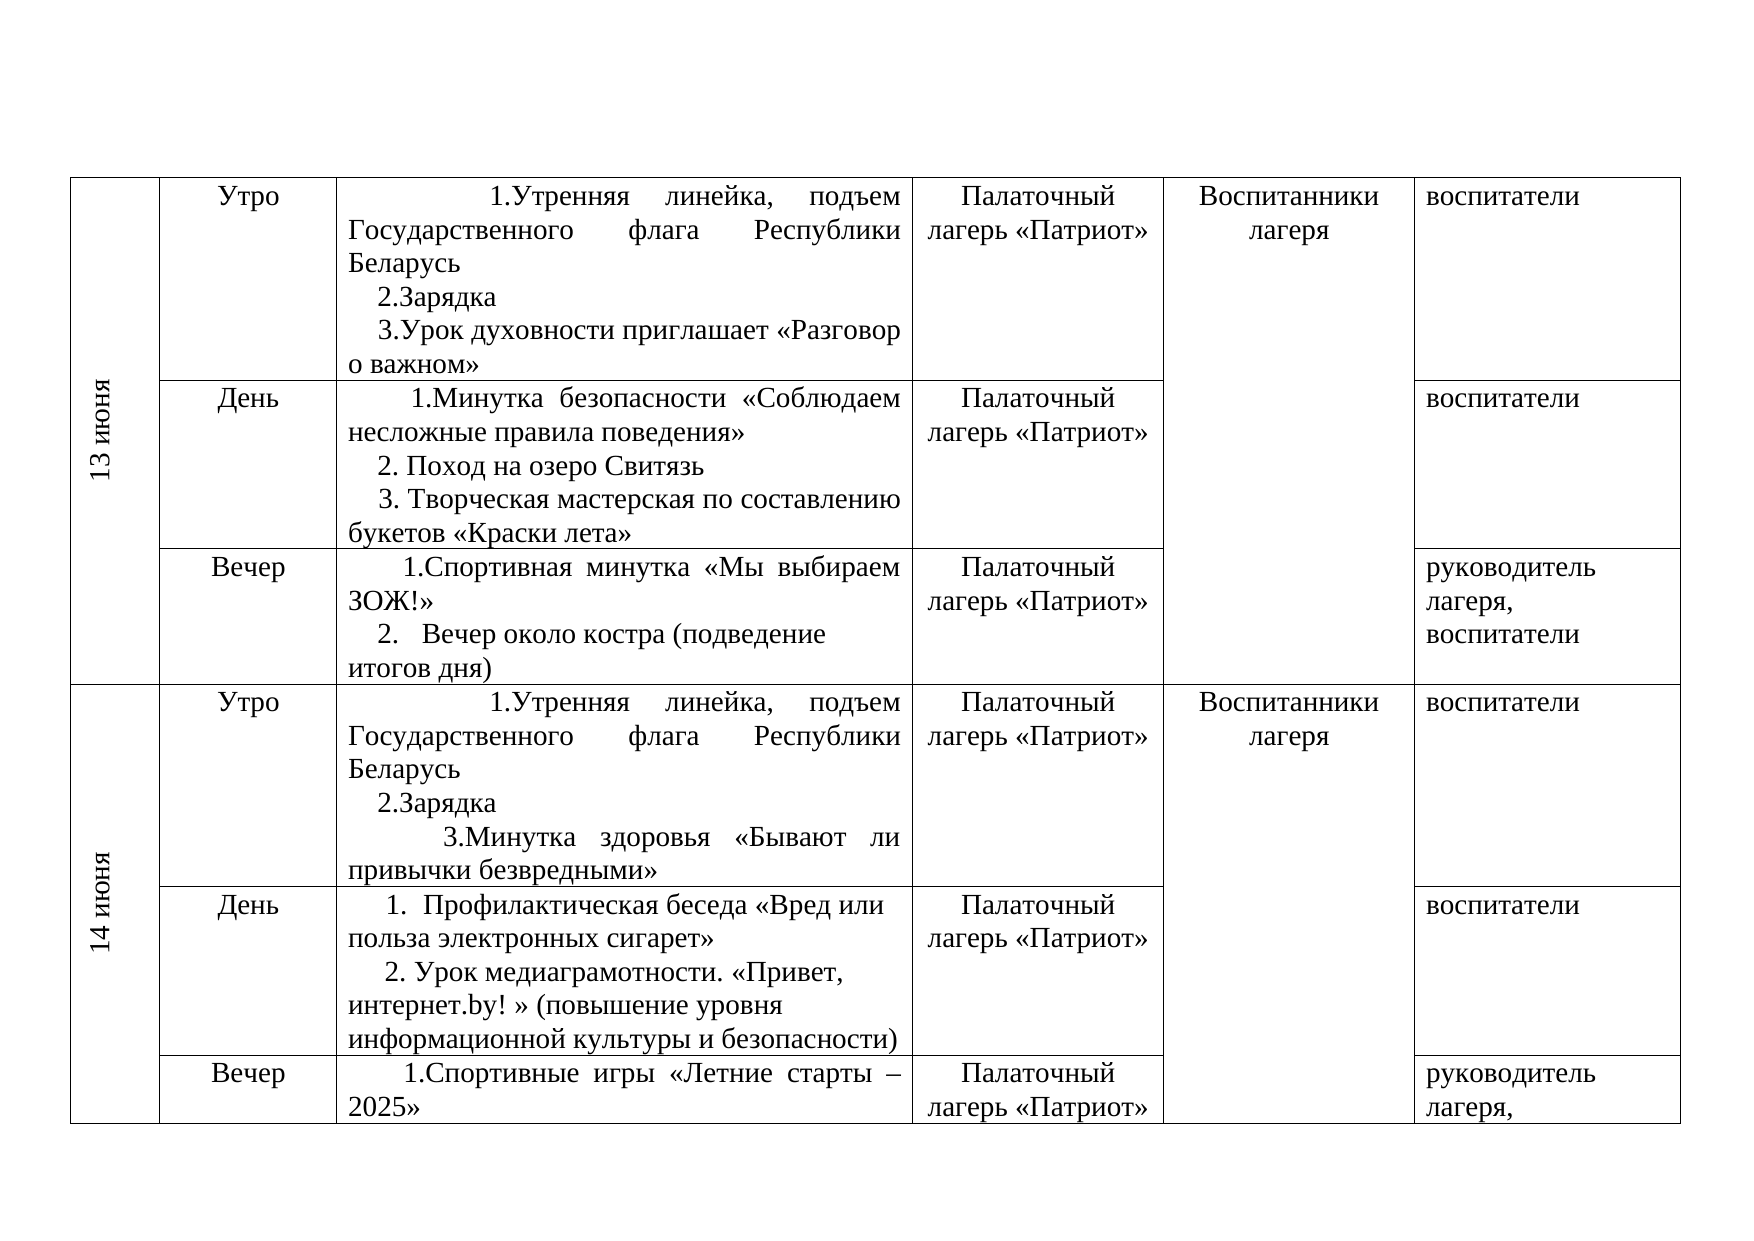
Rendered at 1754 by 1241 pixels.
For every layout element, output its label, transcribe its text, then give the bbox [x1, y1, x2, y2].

table_cell 1.Утренняя линейка, подъем Государственного флага Республики Беларусь 2.Зарядка 3.Минутка здоровья «Бывают ли привычки безвредными» [337, 685, 912, 886]
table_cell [913, 1056, 1163, 1123]
table_cell Профилактическая беседа «Вред или польза электронных сигарет» 2. Урок медиаграмотности. «Привет, интернет.by! » (повышение уровня информационной культуры и безопасности) [337, 887, 912, 1054]
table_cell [913, 178, 1163, 379]
table_cell воспитатели [1415, 381, 1680, 548]
table_cell 1.Спортивная минутка «Мы выбираем ЗОЖ!» 2. Вечер около костра (подведение итогов дня) [337, 549, 912, 683]
table_cell Вечер [160, 1056, 336, 1123]
table_cell День [160, 381, 336, 548]
table_cell Воспитанники лагеря [1164, 685, 1414, 1123]
table_cell воспитатели [1415, 685, 1680, 886]
table_cell Палаточный лагерь «Патриот» [913, 381, 1163, 548]
table_cell Палаточный лагерь «Патриот» [913, 887, 1163, 1054]
table_cell воспитатели [1415, 887, 1680, 1054]
table_cell Вечер [160, 549, 336, 683]
table_cell Утро [160, 685, 336, 886]
table_cell Палаточный лагерь «Патриот» [913, 685, 1163, 886]
table_cell Палаточный лагерь «Патриот» [913, 549, 1163, 683]
table_cell Утро [160, 178, 336, 379]
table_cell 13 июня [71, 178, 159, 683]
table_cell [1415, 1056, 1680, 1123]
table_cell День [160, 887, 336, 1054]
table_cell 1.Минутка безопасности «Соблюдаем несложные правила поведения» 2. Поход на озеро Свитязь 3. Творческая мастерская по составлению букетов «Краски лета» [337, 381, 912, 548]
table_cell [337, 1056, 912, 1123]
table_cell воспитатели [1415, 178, 1680, 379]
table_cell Воспитанники лагеря [1164, 178, 1414, 683]
table_cell руководитель лагеря, воспитатели [1415, 549, 1680, 683]
table_cell 1.Утренняя линейка, подъем Государственного флага Республики Беларусь 2.Зарядка 3.Урок духовности приглашает «Разговор о важном» [337, 178, 912, 379]
table_cell 14 июня [71, 685, 159, 1123]
